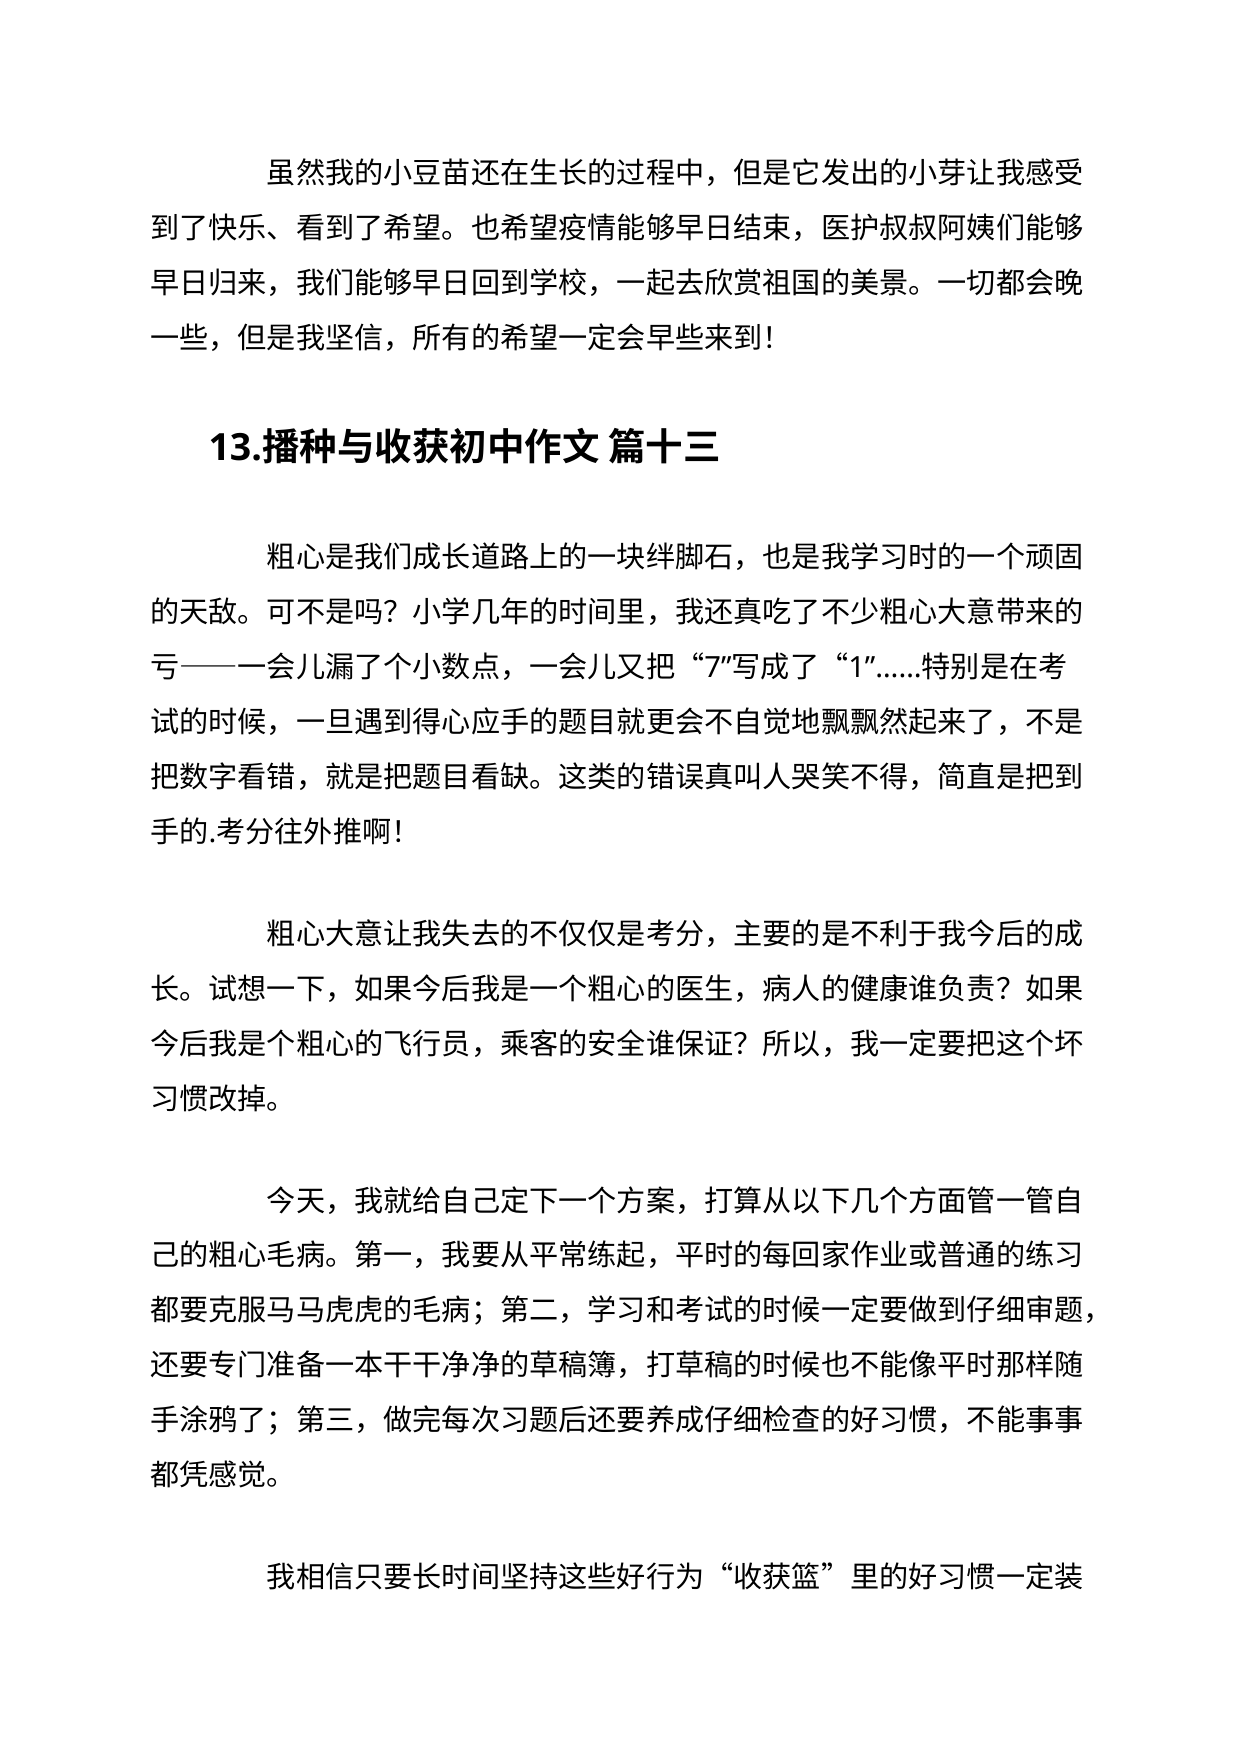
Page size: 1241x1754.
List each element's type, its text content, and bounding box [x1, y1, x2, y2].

text 13.播种与收获初中作文 篇十三 [150, 416, 1090, 471]
text 虽然我的小豆苗还在生长的过程中，但是它发出的小芽让我感受到了快乐、看到了希望。也希望疫情能够早日结束，医护叔叔阿姨们能够早日归来，我们能够早日回到学校，一起去欣赏祖国的美景。一切都会晚一些，但是我坚信，所有的希望一定会早些来到！ [150, 150, 1090, 357]
text 粗心是我们成长道路上的一块绊脚石，也是我学习时的一个顽固的天敌。可不是吗？小学几年的时间里，我还真吃了不少粗心大意带来的亏——一会儿漏了个小数点，一会儿又把“7”写成了“1”……特别是在考试的时候，一旦遇到得心应手的题目就更会不自觉地飘飘然起来了，不是把数字看错，就是把题目看缺。这类的错误真叫人哭笑不得，简直是把到手的.考分往外推啊！ [150, 534, 1090, 851]
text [150, 1553, 1090, 1596]
text 今天，我就给自己定下一个方案，打算从以下几个方面管一管自己的粗心毛病。第一，我要从平常练起，平时的每回家作业或普通的练习都要克服马马虎虎的毛病；第二，学习和考试的时候一定要做到仔细审题，还要专门准备一本干干净净的草稿簿，打草稿的时候也不能像平时那样随手涂鸦了；第三，做完每次习题后还要养成仔细检查的好习惯，不能事事都凭感觉。 [150, 1177, 1090, 1494]
text 粗心大意让我失去的不仅仅是考分，主要的是不利于我今后的成长。试想一下，如果今后我是一个粗心的医生，病人的健康谁负责？如果今后我是个粗心的飞行员，乘客的安全谁保证？所以，我一定要把这个坏习惯改掉。 [150, 911, 1090, 1118]
